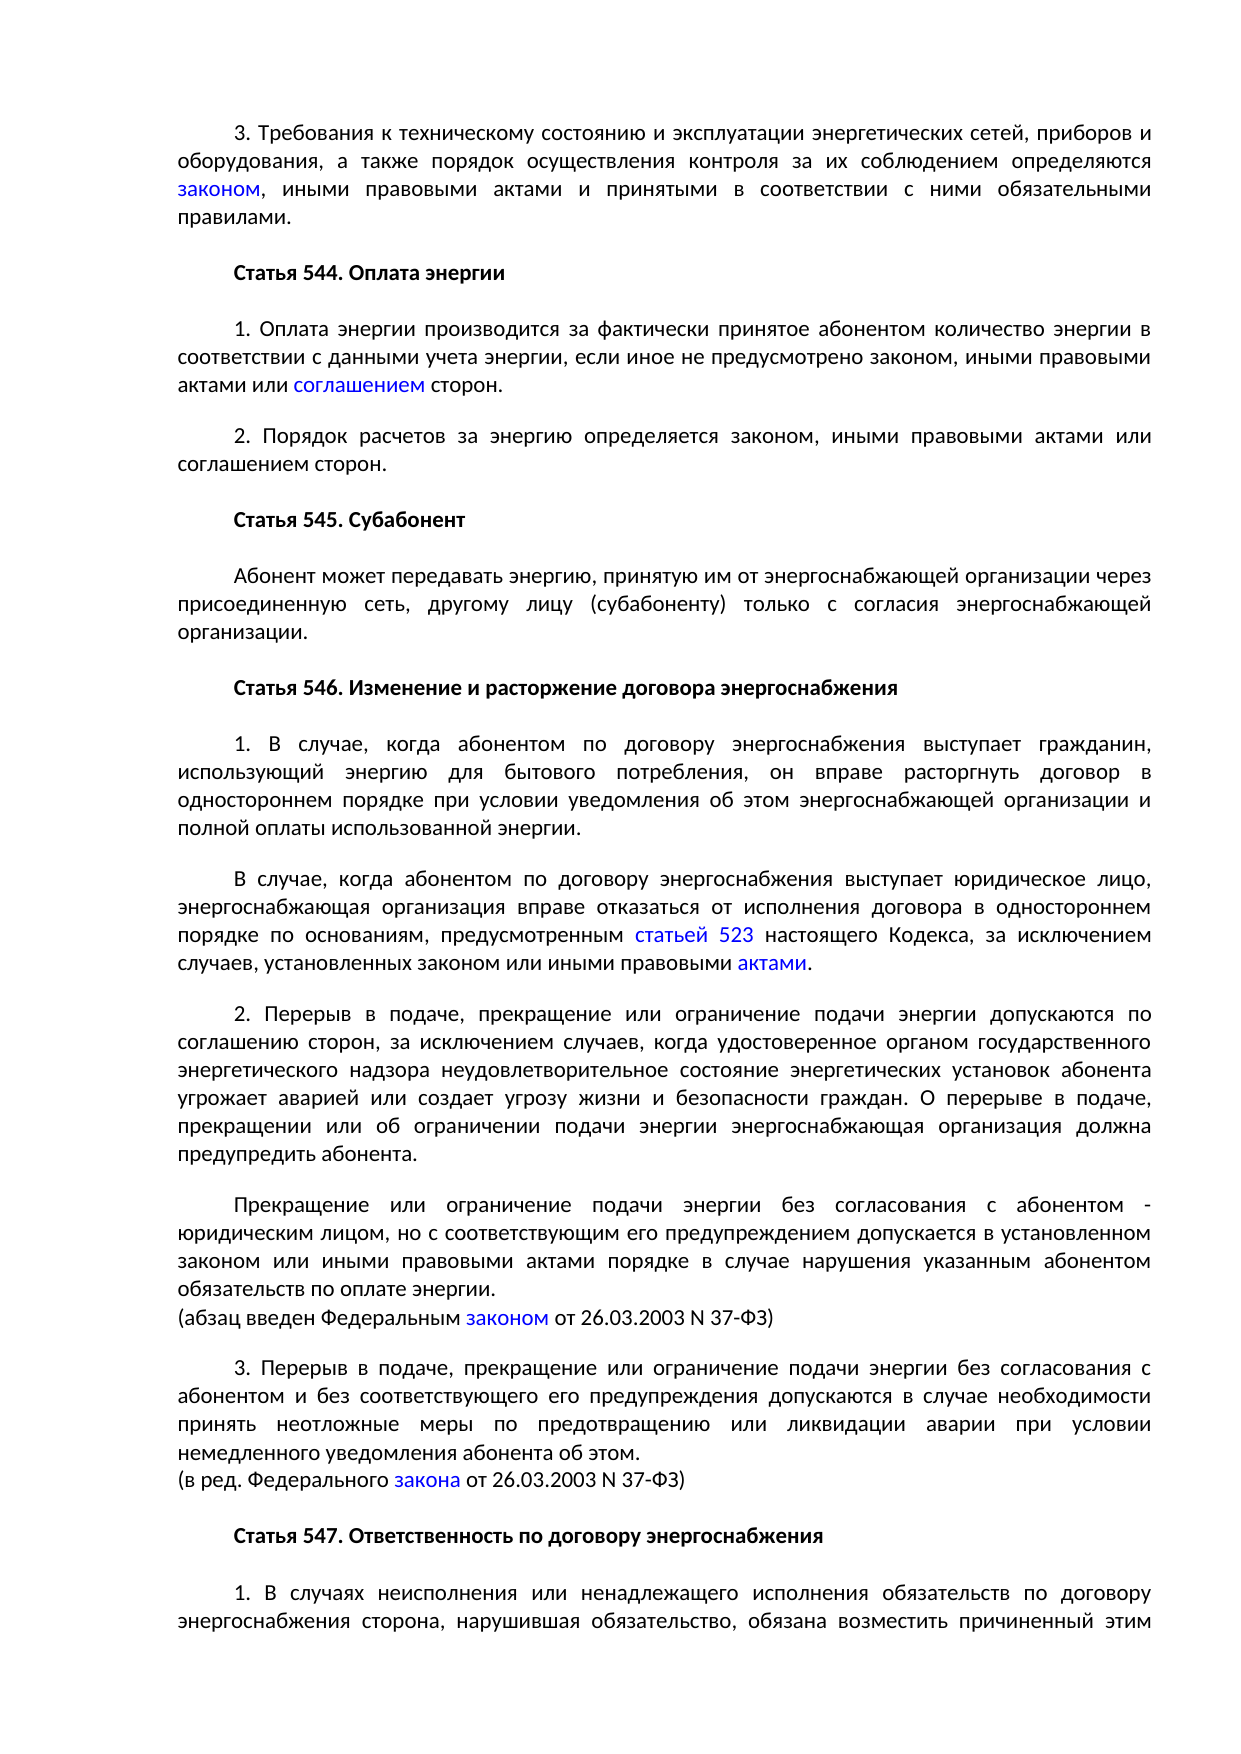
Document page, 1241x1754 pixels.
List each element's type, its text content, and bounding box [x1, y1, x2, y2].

text 2. Перерыв в подаче, прекращение или ограничение подачи энергии допускаются по соглашению сторон, за исключением случаев, когда удостоверенное органом государственного энергетического надзора неудовлетворительное состояние энергетических установок абонента угрожает аварией или создает угрозу жизни и безопасности граждан. О перерыве в подаче, прекращении или об ограничении подачи энергии энергоснабжающая организация должна предупредить абонента. [177, 999, 1152, 1168]
text 2. Порядок расчетов за энергию определяется законом, иными правовыми актами или соглашением сторон. [177, 421, 1152, 477]
text (в ред. Федерального закона от 26.03.2003 N 37-ФЗ) [177, 1466, 1152, 1494]
title Статья 545. Субабонент [177, 505, 1152, 533]
text 1. Оплата энергии производится за фактически принятое абонентом количество энергии в соответствии с данными учета энергии, если иное не предусмотрено законом, иными правовыми актами или соглашением сторон. [177, 314, 1152, 398]
text В случае, когда абонентом по договору энергоснабжения выступает юридическое лицо, энергоснабжающая организация вправе отказаться от исполнения договора в одностороннем порядке по основаниям, предусмотренным статьей 523 настоящего Кодекса, за исключением случаев, установленных законом или иными правовыми актами. [177, 864, 1152, 977]
title Статья 547. Ответственность по договору энергоснабжения [177, 1522, 1152, 1550]
title Статья 546. Изменение и расторжение договора энергоснабжения [177, 673, 1152, 701]
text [177, 1578, 1152, 1634]
text 1. В случае, когда абонентом по договору энергоснабжения выступает гражданин, использующий энергию для бытового потребления, он вправе расторгнуть договор в одностороннем порядке при условии уведомления об этом энергоснабжающей организации и полной оплаты использованной энергии. [177, 729, 1152, 842]
text (абзац введен Федеральным законом от 26.03.2003 N 37-ФЗ) [177, 1303, 1152, 1331]
text 3. Перерыв в подаче, прекращение или ограничение подачи энергии без согласования с абонентом и без соответствующего его предупреждения допускаются в случае необходимости принять неотложные меры по предотвращению или ликвидации аварии при условии немедленного уведомления абонента об этом. [177, 1353, 1152, 1466]
text 3. Требования к техническому состоянию и эксплуатации энергетических сетей, приборов и оборудования, а также порядок осуществления контроля за их соблюдением определяются законом, иными правовыми актами и принятыми в соответствии с ними обязательными правилами. [177, 118, 1152, 230]
title Статья 544. Оплата энергии [177, 258, 1152, 286]
text Прекращение или ограничение подачи энергии без согласования с абонентом - юридическим лицом, но с соответствующим его предупреждением допускается в установленном законом или иными правовыми актами порядке в случае нарушения указанным абонентом обязательств по оплате энергии. [177, 1191, 1152, 1303]
text Абонент может передавать энергию, принятую им от энергоснабжающей организации через присоединенную сеть, другому лицу (субабоненту) только с согласия энергоснабжающей организации. [177, 561, 1152, 645]
